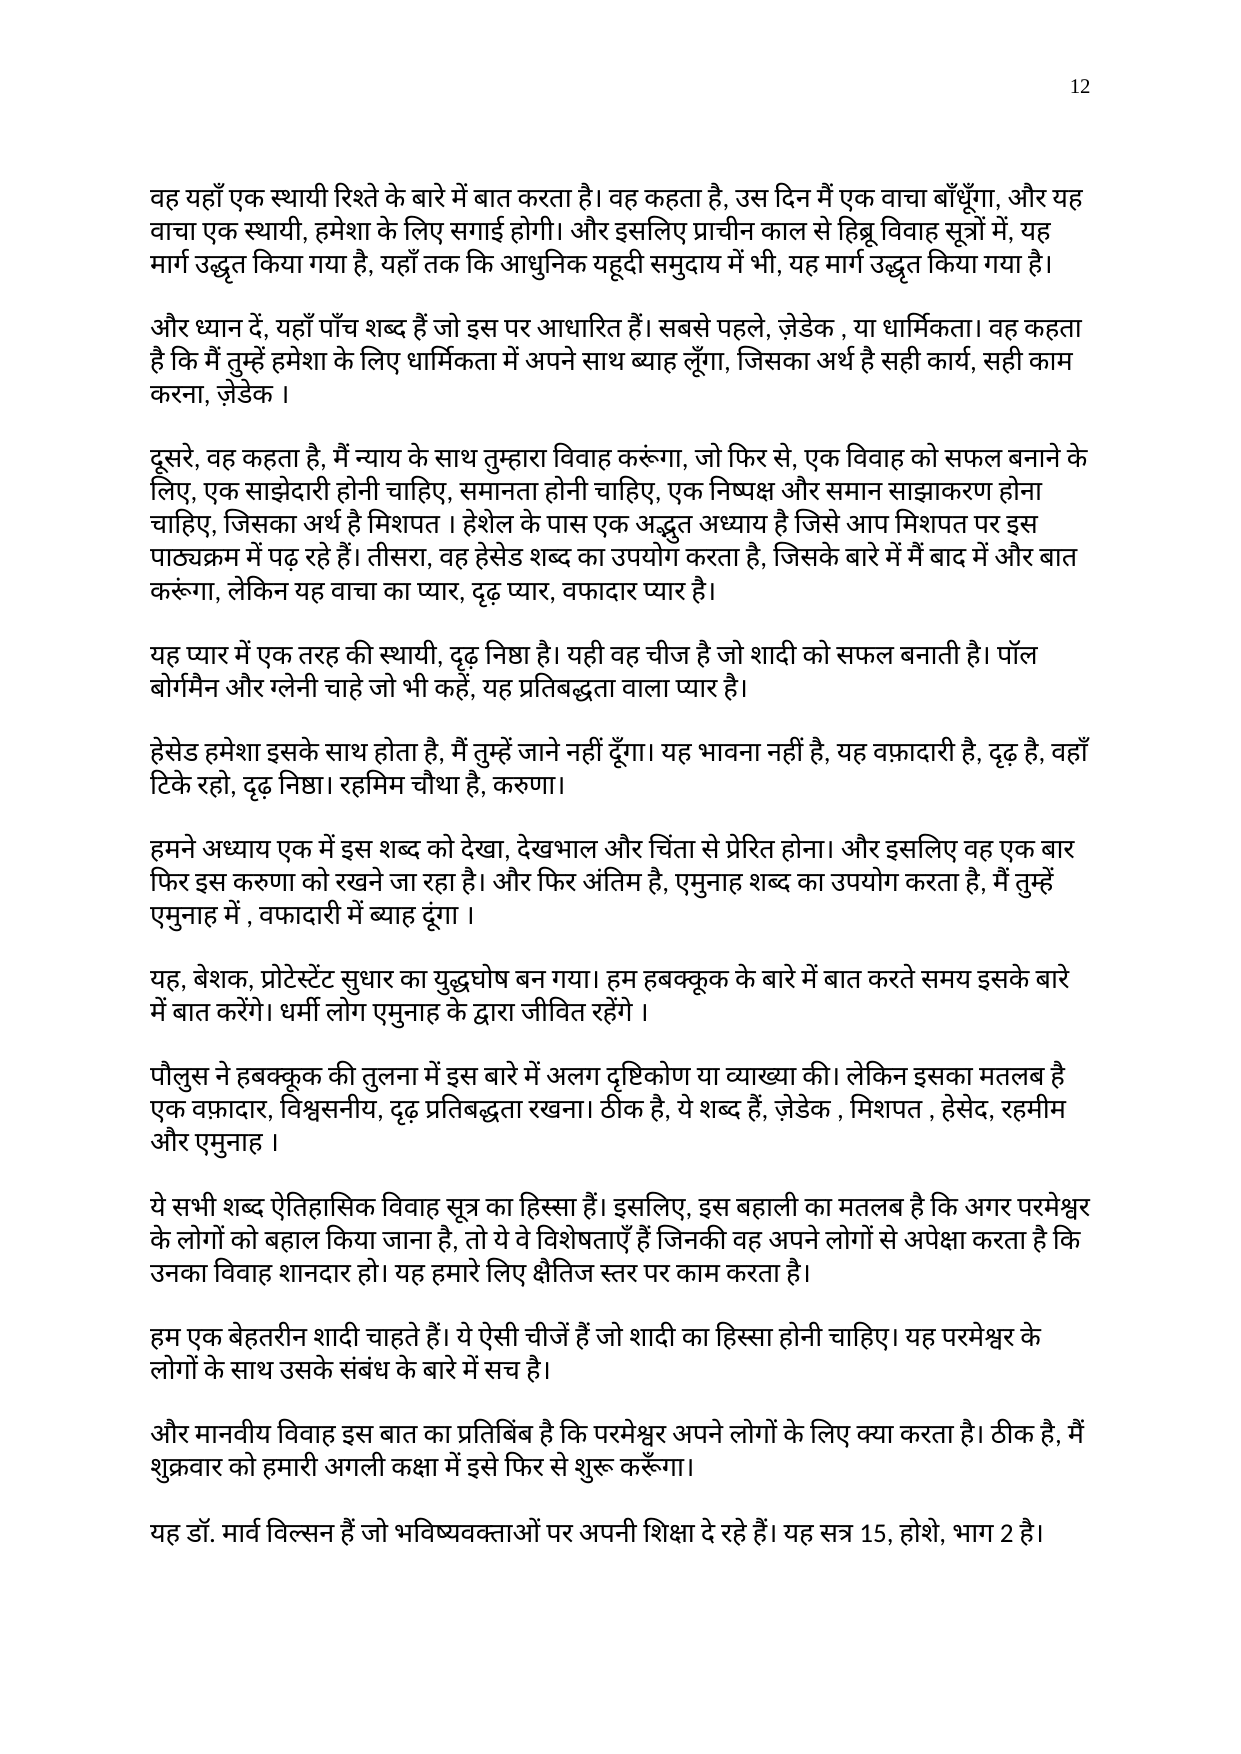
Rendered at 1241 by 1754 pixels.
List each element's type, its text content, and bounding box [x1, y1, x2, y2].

text ये सभी शब्द ऐतिहासिक विवाह सूत्र का हिस्सा हैं। इसलिए, इस बहाली का मतलब है कि अगर परमेश्वर के लोगों को बहाल किया जाना है, तो ये वे विशेषताएँ हैं जिनकी वह अपने लोगों से अपेक्षा करता है कि उनका विवाह शानदार हो। यह हमारे लिए क्षैतिज स्तर पर काम करता है। [150, 1190, 1090, 1289]
text और ध्यान दें, यहाँ पाँच शब्द हैं जो इस पर आधारित हैं। सबसे पहले, ज़ेडेक , या धार्मिकता। वह कहता है कि मैं तुम्हें हमेशा के लिए धार्मिकता में अपने साथ ब्याह लूँगा, जिसका अर्थ है सही कार्य, सही काम करना, ज़ेडेक । [150, 311, 1090, 410]
text और मानवीय विवाह इस बात का प्रतिबिंब है कि परमेश्वर अपने लोगों के लिए क्या करता है। ठीक है, मैं शुक्रवार को हमारी अगली कक्षा में इसे फिर से शुरू करूँगा। यह डॉ. मार्व विल्सन हैं जो भविष्यवक्ताओं पर अपनी शिक्षा दे रहे हैं। यह सत्र 15, होशे, भाग 2 है। [150, 1417, 1090, 1549]
text वह यहाँ एक स्थायी रिश्ते के बारे में बात करता है। वह कहता है, उस दिन मैं एक वाचा बाँधूँगा, और यह वाचा एक स्थायी, हमेशा के लिए सगाई होगी। और इसलिए प्राचीन काल से हिब्रू विवाह सूत्रों में, यह मार्ग उद्धृत किया गया है, यहाँ तक कि आधुनिक यहूदी समुदाय में भी, यह मार्ग उद्धृत किया गया है। [150, 181, 1090, 280]
text यह, बेशक, प्रोटेस्टेंट सुधार का युद्धघोष बन गया। हम हबक्कूक के बारे में बात करते समय इसके बारे में बात करेंगे। धर्मी लोग एमुनाह के द्वारा जीवित रहेंगे । [150, 962, 1090, 1028]
text पौलुस ने हबक्कूक की तुलना में इस बारे में अलग दृष्टिकोण या व्याख्या की। लेकिन इसका मतलब है एक वफ़ादार, विश्वसनीय, दृढ़ प्रतिबद्धता रखना। ठीक है, ये शब्द हैं, ज़ेडेक , मिशपत , हेसेद, रहमीम और एमुनाह । [150, 1059, 1090, 1159]
text हेसेड हमेशा इसके साथ होता है, मैं तुम्हें जाने नहीं दूँगा। यह भावना नहीं है, यह वफ़ादारी है, दृढ़ है, वहाँ टिके रहो, दृढ़ निष्ठा। रहमिम चौथा है, करुणा। [150, 735, 1090, 801]
text दूसरे, वह कहता है, मैं न्याय के साथ तुम्हारा विवाह करूंगा, जो फिर से, एक विवाह को सफल बनाने के लिए, एक साझेदारी होनी चाहिए, समानता होनी चाहिए, एक निष्पक्ष और समान साझाकरण होना चाहिए, जिसका अर्थ है मिशपत । हेशेल के पास एक अद्भुत अध्याय है जिसे आप मिशपत पर इस पाठ्यक्रम में पढ़ रहे हैं। तीसरा, वह हेसेड शब्द का उपयोग करता है, जिसके बारे में मैं बाद में और बात करूंगा, लेकिन यह वाचा का प्यार, दृढ़ प्यार, वफादार प्यार है। [150, 442, 1090, 607]
text हम एक बेहतरीन शादी चाहते हैं। ये ऐसी चीजें हैं जो शादी का हिस्सा होनी चाहिए। यह परमेश्वर के लोगों के साथ उसके संबंध के बारे में सच है। [150, 1320, 1090, 1386]
text यह प्यार में एक तरह की स्थायी, दृढ़ निष्ठा है। यही वह चीज है जो शादी को सफल बनाती है। पॉल बोर्गमैन और ग्लेनी चाहे जो भी कहें, यह प्रतिबद्धता वाला प्यार है। [150, 638, 1090, 704]
text हमने अध्याय एक में इस शब्द को देखा, देखभाल और चिंता से प्रेरित होना। और इसलिए वह एक बार फिर इस करुणा को रखने जा रहा है। और फिर अंतिम है, एमुनाह शब्द का उपयोग करता है, मैं तुम्हें एमुनाह में , वफादारी में ब्याह दूंगा । [150, 832, 1090, 931]
